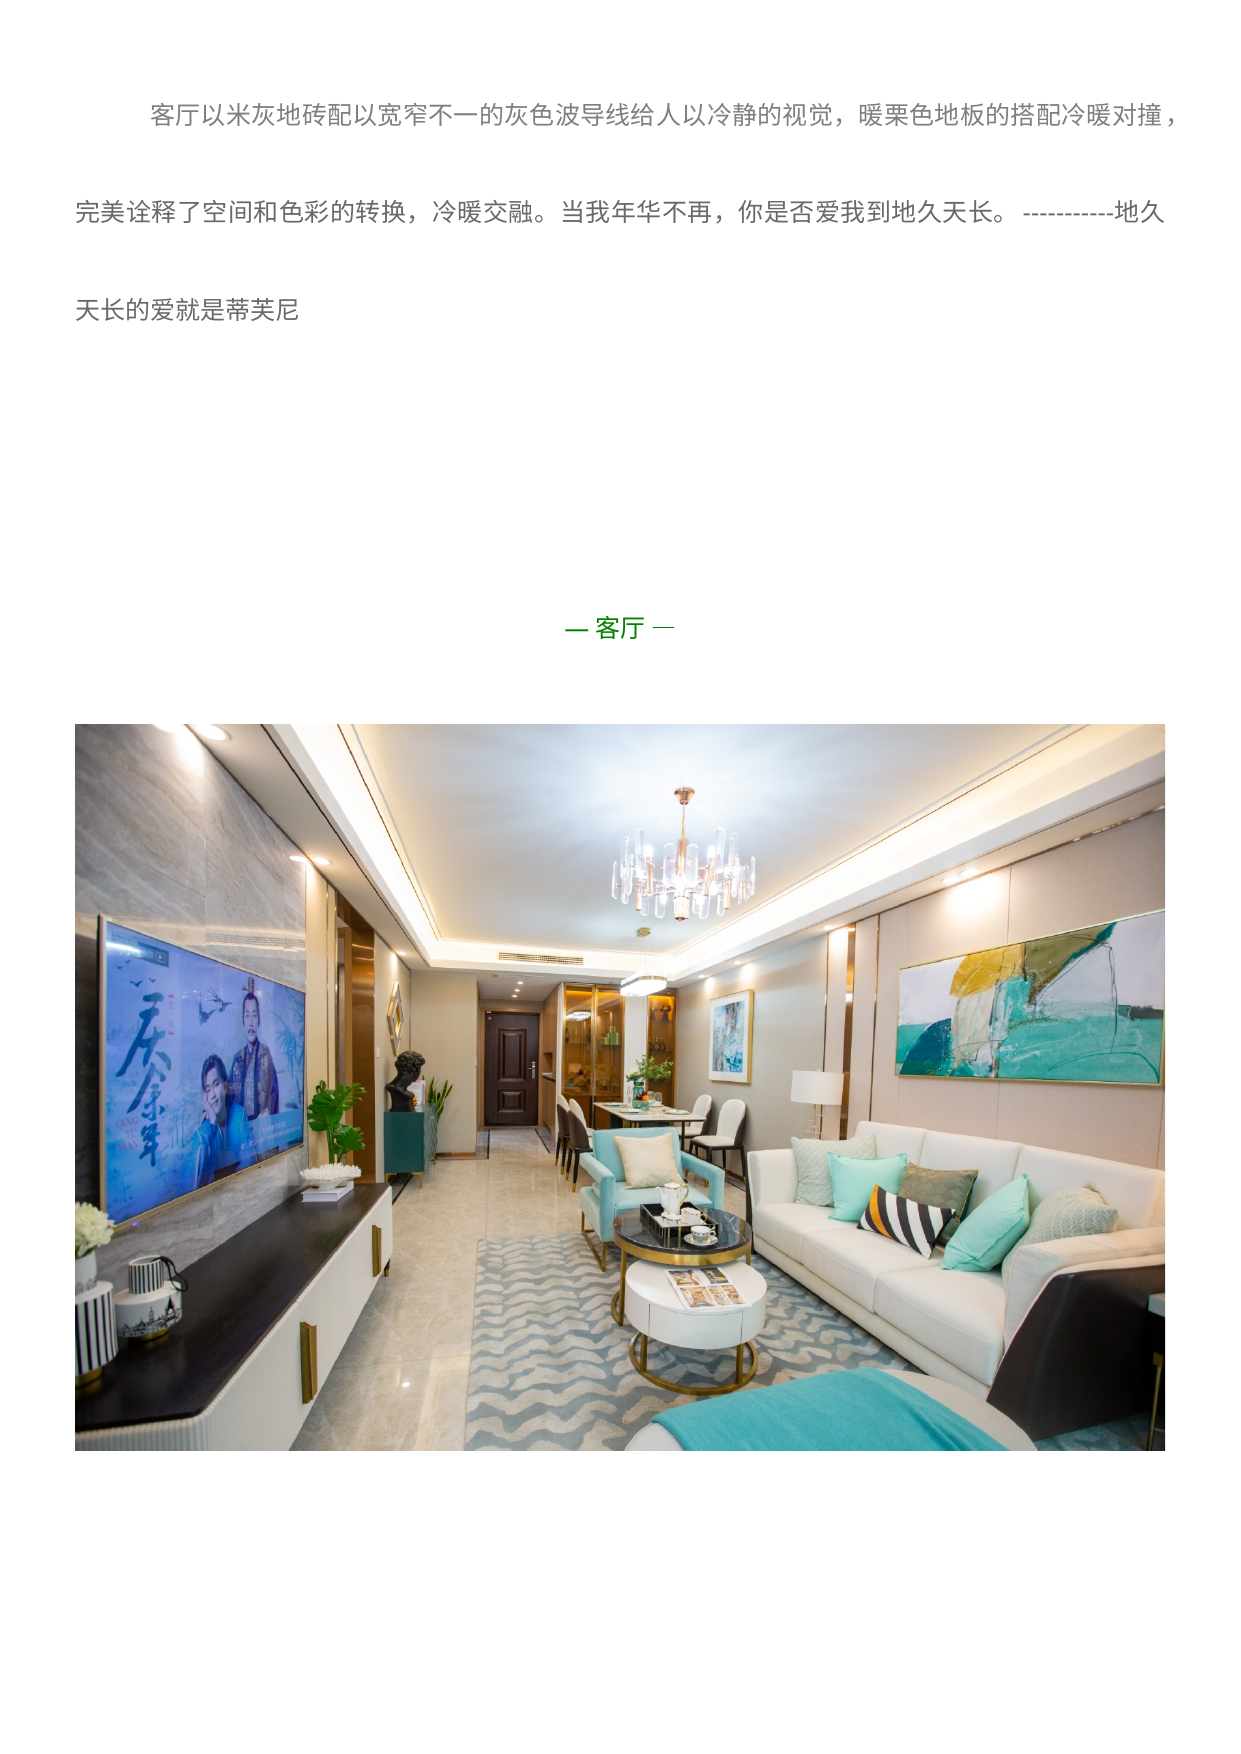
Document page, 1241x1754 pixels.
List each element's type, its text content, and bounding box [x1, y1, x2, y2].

text — 客厅 — [75, 594, 1165, 659]
text 客厅以米灰地砖配以宽窄不一的灰色波导线给人以冷静的视觉，暖栗色地板的搭配冷暖对撞，完美诠释了空间和色彩的转换，冷暖交融。当我年华不再，你是否爱我到地久天长。-----------地久天长的爱就是蒂芙尼 [75, 81, 1165, 341]
picture [75, 724, 1166, 1451]
